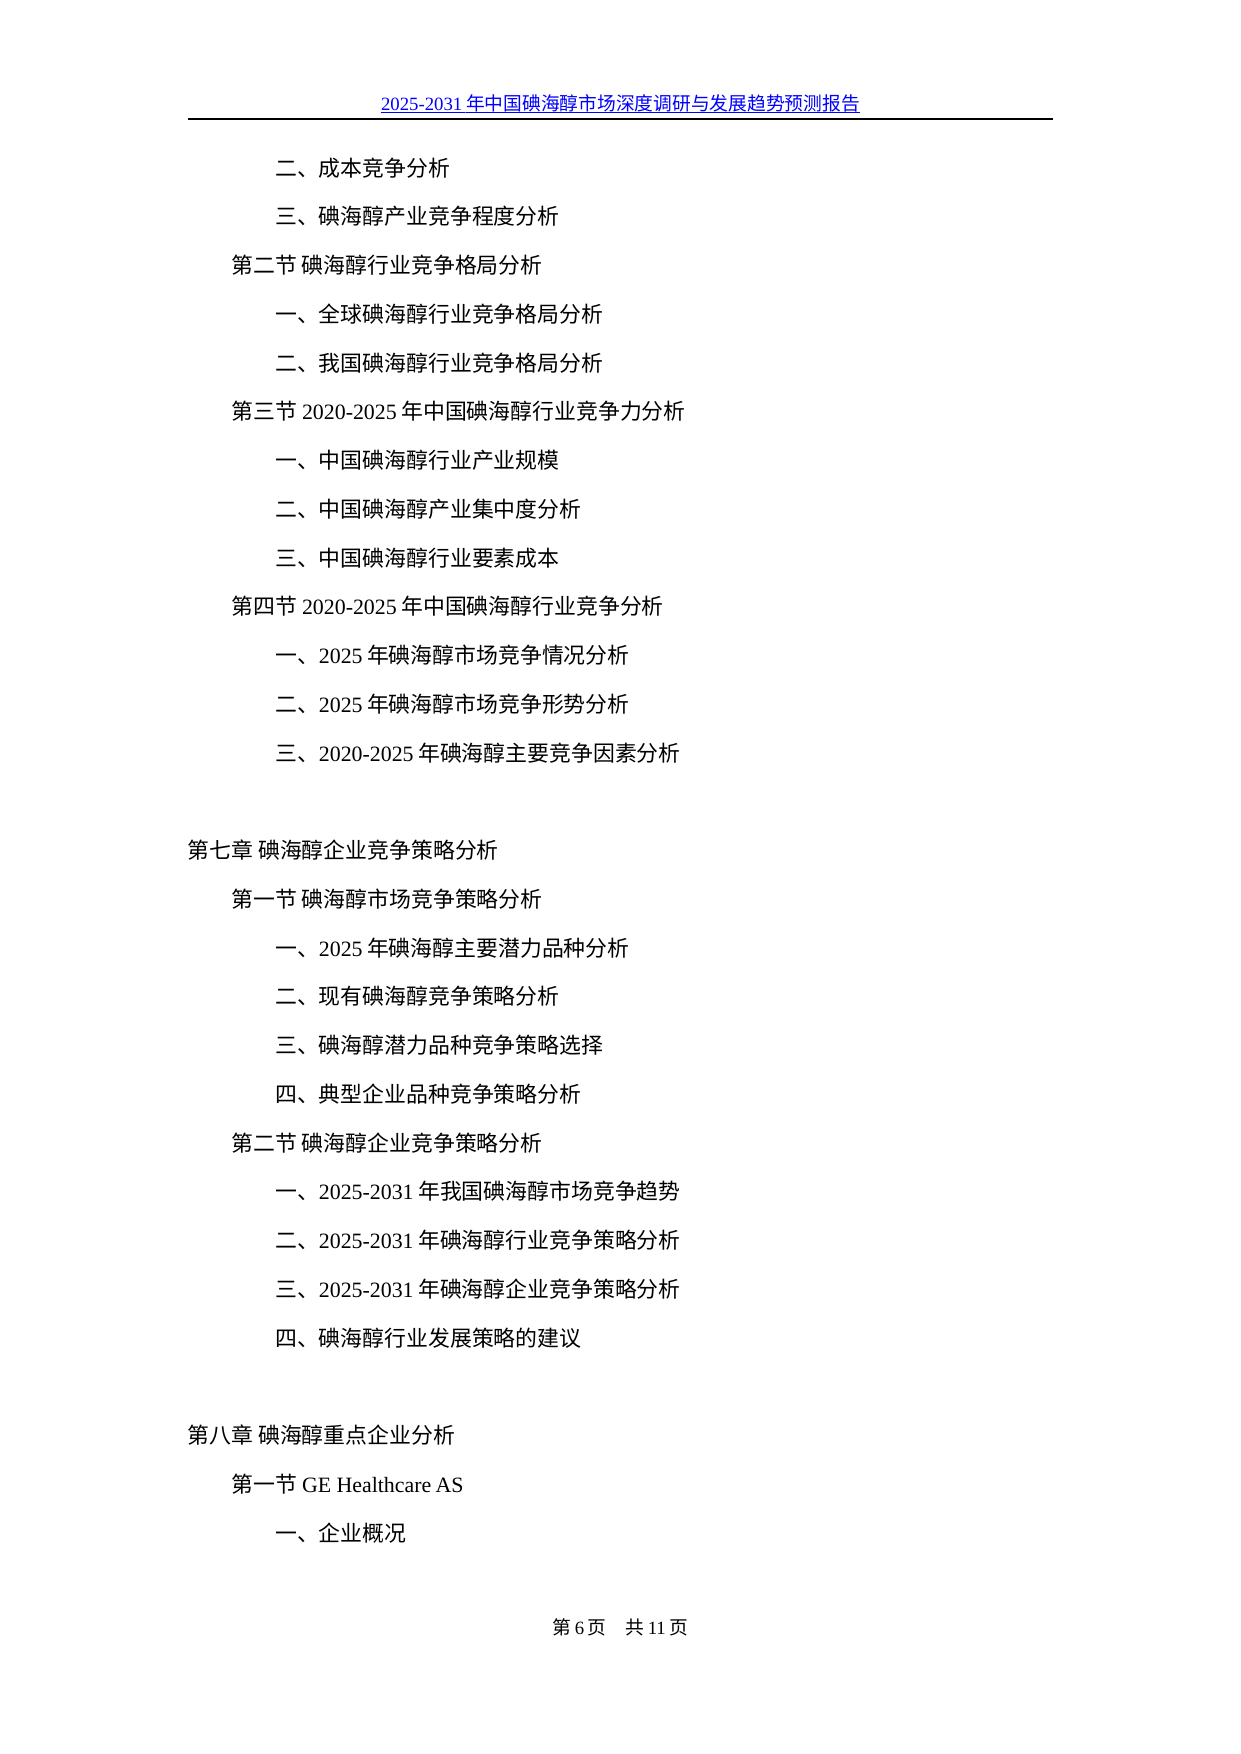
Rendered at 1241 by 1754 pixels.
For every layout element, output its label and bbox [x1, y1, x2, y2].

text [187, 150, 1053, 1548]
